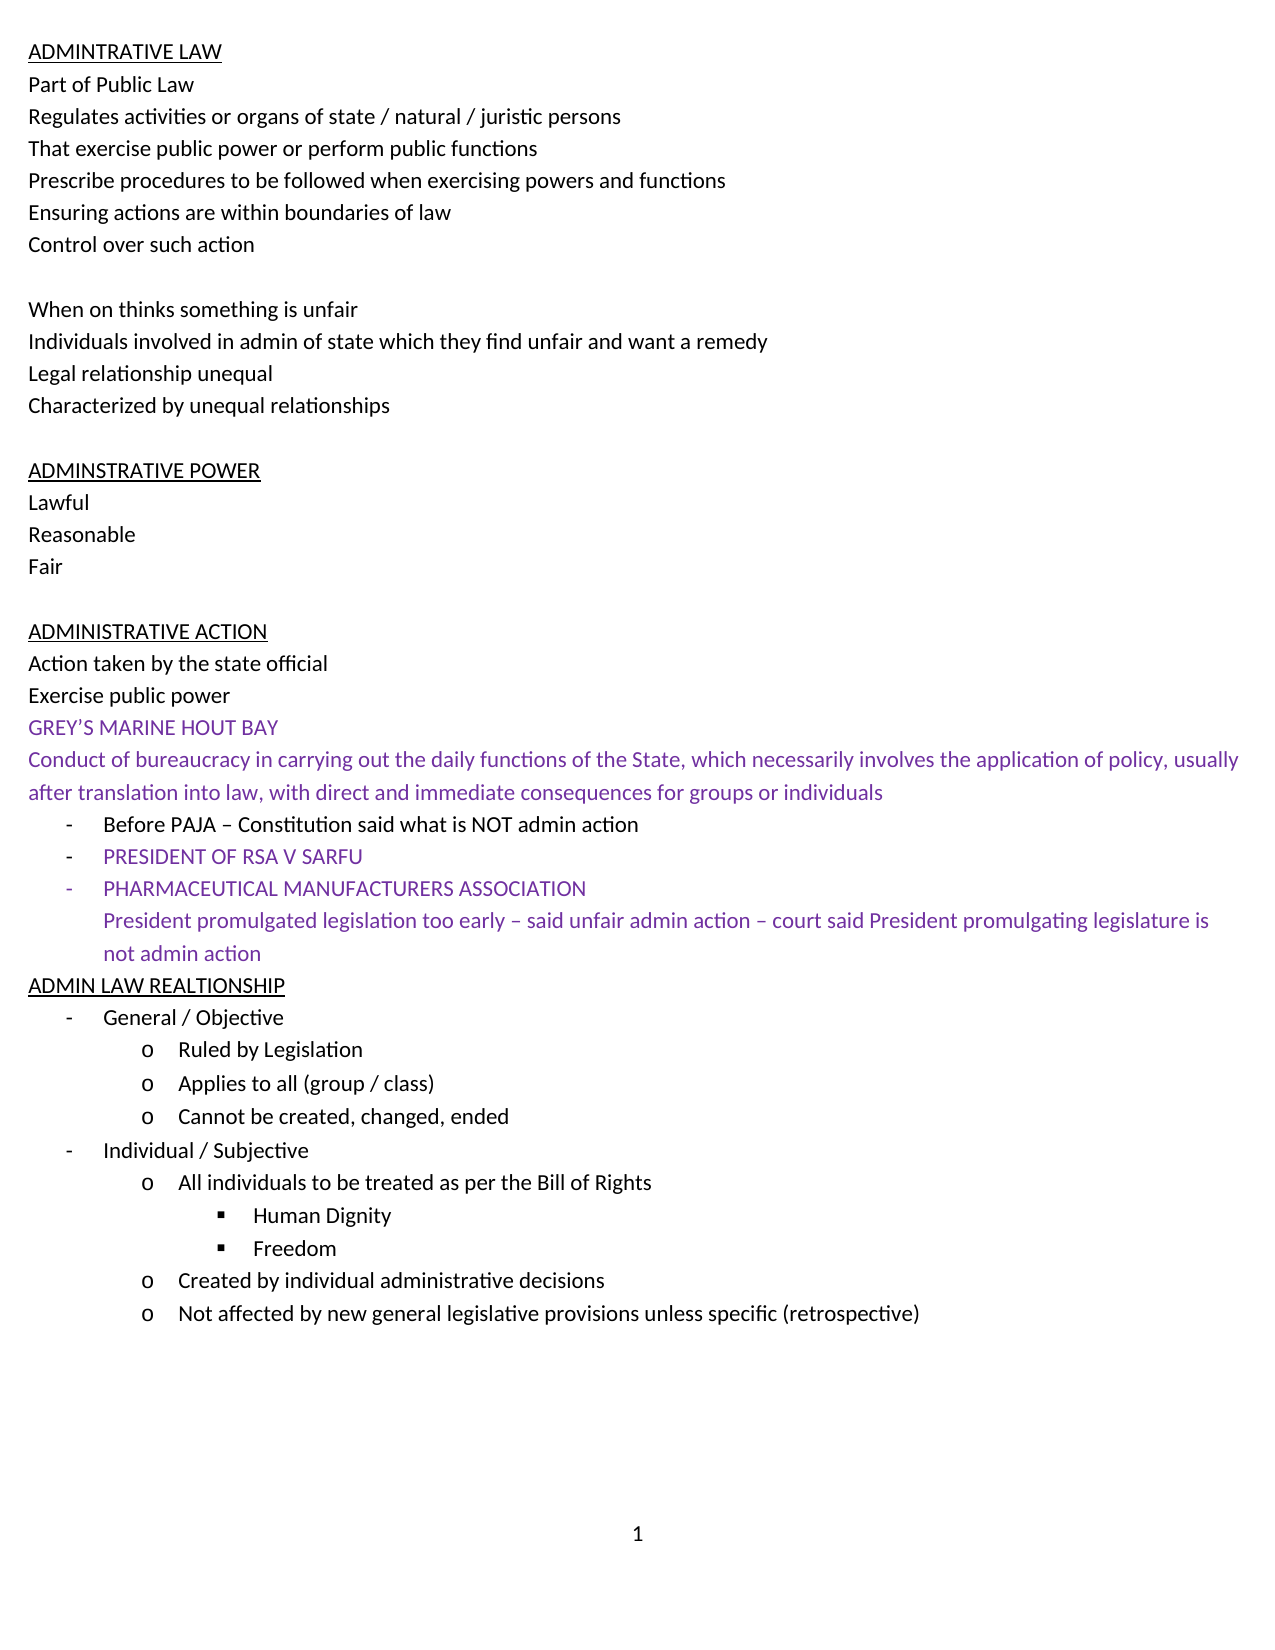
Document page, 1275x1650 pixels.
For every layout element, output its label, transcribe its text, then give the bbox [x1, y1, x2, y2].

text Characterized by unequal relationships [28, 392, 1247, 419]
list All individuals to be treated as per the Bill of Rights [141, 1168, 1247, 1197]
text ADMINISTRATIVE ACTION [28, 617, 1247, 645]
text Reasonable [28, 520, 1247, 548]
list Applies to all (group / class) [141, 1069, 1247, 1098]
text GREY’S MARINE HOUT BAY [28, 713, 1247, 741]
list Individual / Subjective [66, 1136, 1247, 1164]
list Created by individual administrative decisions [141, 1266, 1247, 1295]
text Ensuring actions are within boundaries of law [28, 198, 1247, 226]
text ADMINTRATIVE LAW [28, 37, 1247, 66]
text ADMIN LAW REALTIONSHIP [28, 971, 1247, 999]
list Not affected by new general legislative provisions unless specific (retrospective) [141, 1299, 1247, 1329]
list Ruled by Legislation [141, 1035, 1247, 1064]
text Regulates activities or organs of state / natural / juristic persons [28, 102, 1247, 130]
list President promulgated legislation too early – said unfair admin action – court said President promulgating legislature is not admin action [103, 907, 1247, 967]
text Fair [28, 552, 1247, 581]
text Part of Public Law [28, 70, 1247, 98]
list Before PAJA – Constitution said what is NOT admin action [66, 810, 1247, 838]
text Conduct of bureaucracy in carrying out the daily functions of the State, which necessarily involves the application of policy, usually after translation into law, with direct and immediate consequences for groups or individuals [28, 746, 1247, 806]
text Individuals involved in admin of state which they find unfair and want a remedy [28, 327, 1247, 355]
list PRESIDENT OF RSA V SARFU [66, 842, 1247, 870]
text When on thinks something is unfair [28, 295, 1247, 323]
text Prescribe procedures to be followed when exercising powers and functions [28, 166, 1247, 194]
text Exercise public power [28, 681, 1247, 709]
list Freedom [216, 1234, 1247, 1262]
text That exercise public power or perform public functions [28, 134, 1247, 162]
text ADMINSTRATIVE POWER [28, 456, 1247, 484]
text Lawful [28, 488, 1247, 516]
text Action taken by the state official [28, 649, 1247, 677]
list Human Dignity [216, 1202, 1247, 1230]
text Legal relationship unequal [28, 359, 1247, 387]
text Control over such action [28, 231, 1247, 259]
list Cannot be created, changed, ended [141, 1102, 1247, 1132]
list PHARMACEUTICAL MANUFACTURERS ASSOCIATION [66, 874, 1247, 902]
list General / Objective [66, 1003, 1247, 1031]
